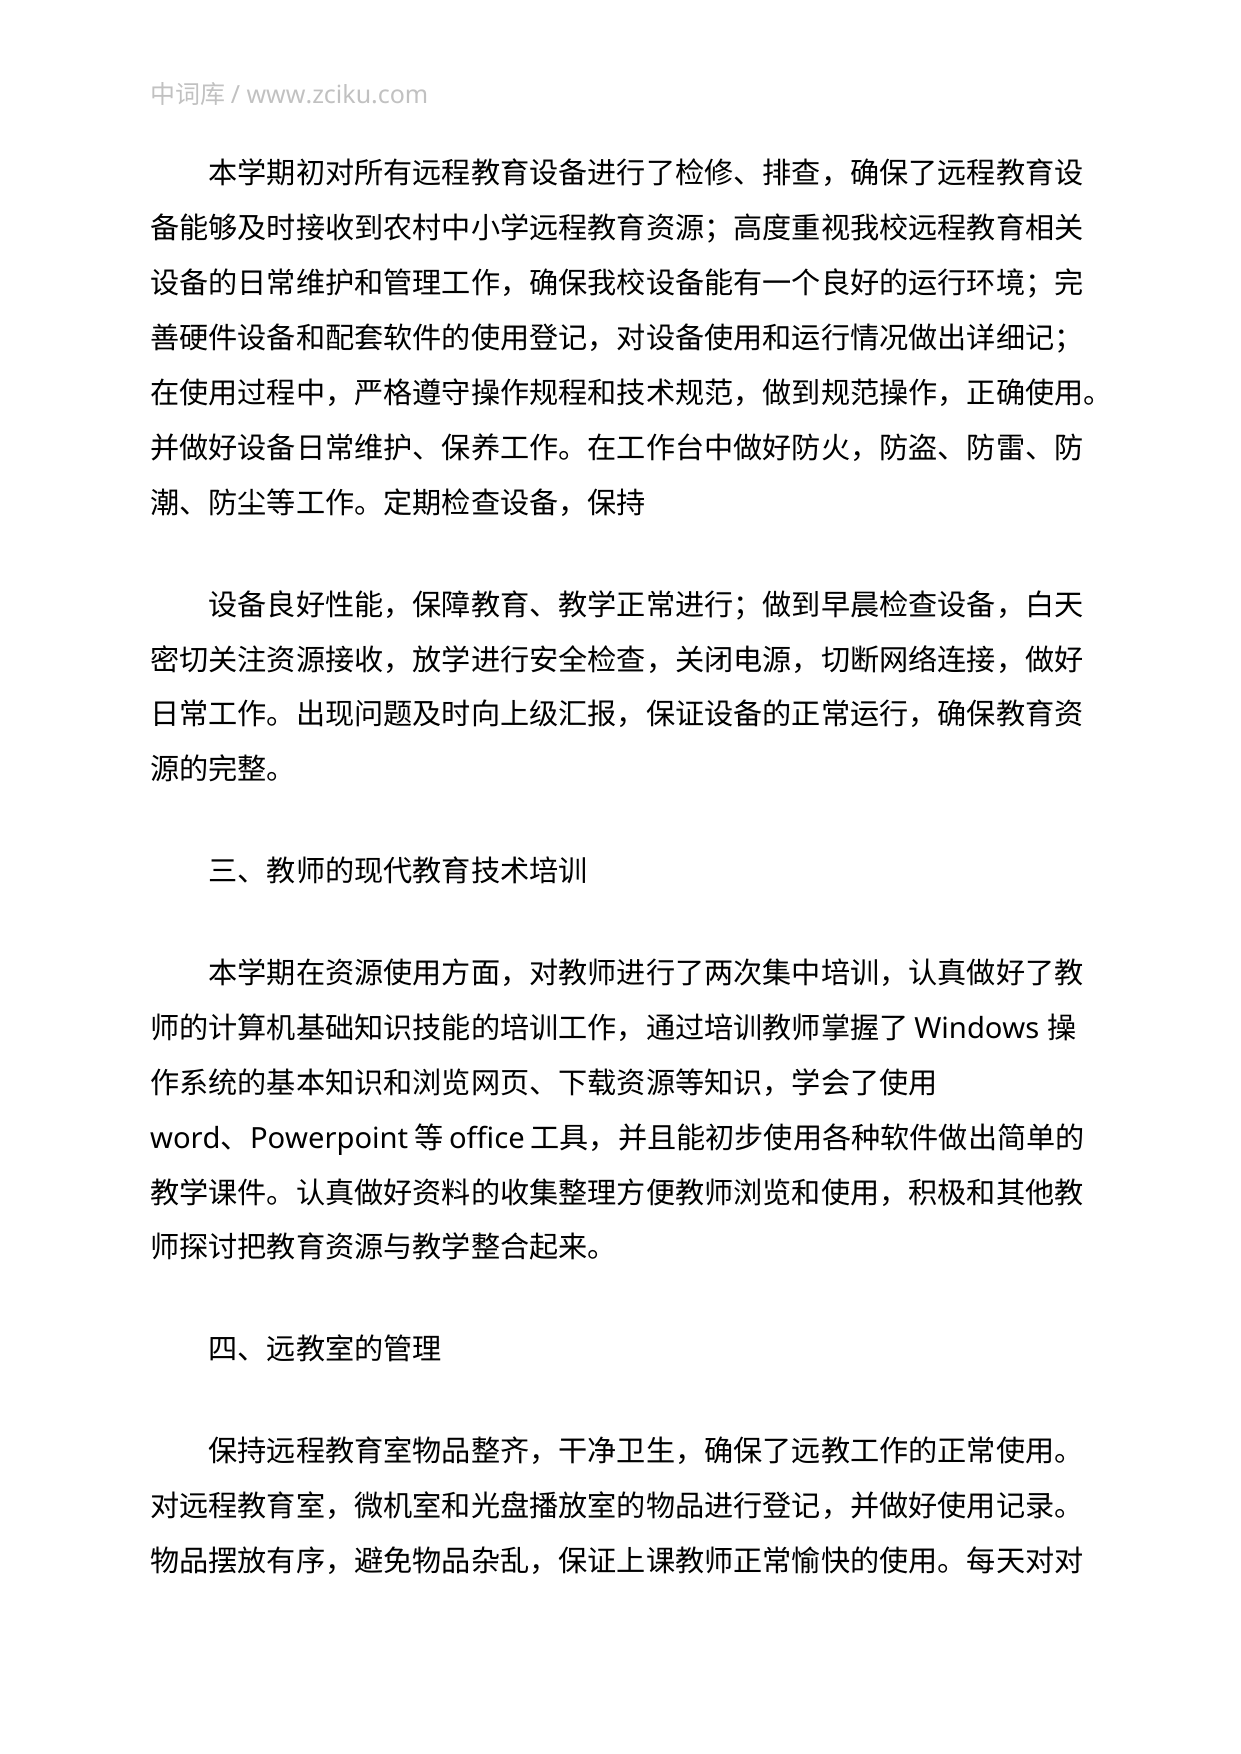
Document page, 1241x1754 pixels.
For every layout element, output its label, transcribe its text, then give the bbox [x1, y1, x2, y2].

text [150, 1428, 1090, 1580]
text 本学期初对所有远程教育设备进行了检修、排查，确保了远程教育设备能够及时接收到农村中小学远程教育资源；高度重视我校远程教育相关设备的日常维护和管理工作，确保我校设备能有一个良好的运行环境；完善硬件设备和配套软件的使用登记，对设备使用和运行情况做出详细记；在使用过程中，严格遵守操作规程和技术规范，做到规范操作，正确使用。并做好设备日常维护、保养工作。在工作台中做好防火，防盗、防雷、防潮、防尘等工作。定期检查设备，保持 [150, 150, 1090, 522]
text 四、远教室的管理 [150, 1326, 1090, 1368]
text 本学期在资源使用方面，对教师进行了两次集中培训，认真做好了教师的计算机基础知识技能的培训工作，通过培训教师掌握了Windows 操作系统的基本知识和浏览网页、下载资源等知识，学会了使用word、Powerpoint等office工具，并且能初步使用各种软件做出简单的教学课件。认真做好资料的收集整理方便教师浏览和使用，积极和其他教师探讨把教育资源与教学整合起来。 [150, 949, 1090, 1266]
text 设备良好性能，保障教育、教学正常进行；做到早晨检查设备，白天密切关注资源接收，放学进行安全检查，关闭电源，切断网络连接，做好日常工作。出现问题及时向上级汇报，保证设备的正常运行，确保教育资源的完整。 [150, 581, 1090, 788]
text 三、教师的现代教育技术培训 [150, 848, 1090, 890]
